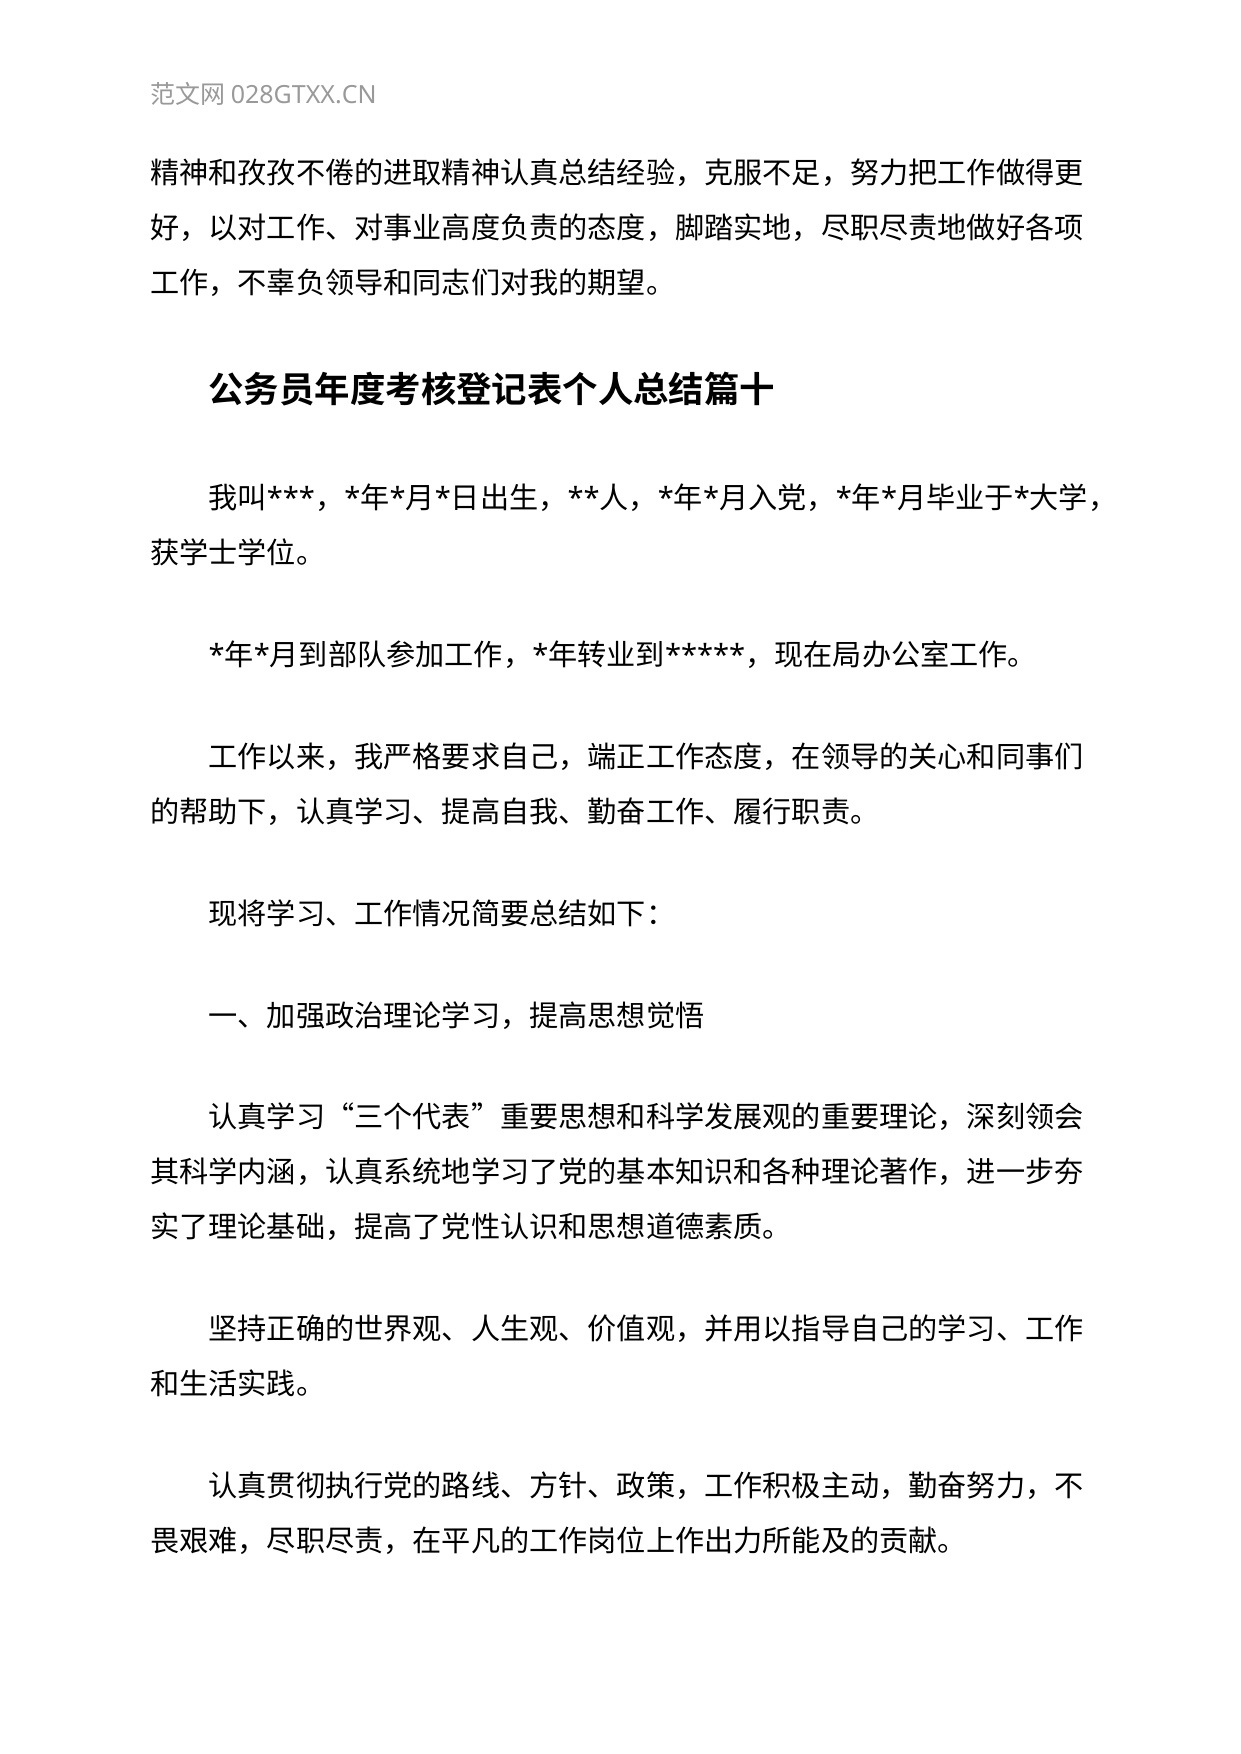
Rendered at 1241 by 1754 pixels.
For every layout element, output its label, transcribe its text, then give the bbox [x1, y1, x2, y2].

text *年*月到部队参加工作，*年转业到*****，现在局办公室工作。 [150, 632, 1090, 674]
text 现将学习、工作情况简要总结如下： [150, 890, 1090, 933]
text 坚持正确的世界观、人生观、价值观，并用以指导自己的学习、工作和生活实践。 [150, 1306, 1090, 1403]
text 工作以来，我严格要求自己，端正工作态度，在领导的关心和同事们的帮助下，认真学习、提高自我、勤奋工作、履行职责。 [150, 734, 1090, 831]
text 认真贯彻执行党的路线、方针、政策，工作积极主动，勤奋努力，不畏艰难，尽职尽责，在平凡的工作岗位上作出力所能及的贡献。 [150, 1462, 1090, 1559]
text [150, 150, 1090, 302]
text 认真学习“三个代表”重要思想和科学发展观的重要理论，深刻领会其科学内涵，认真系统地学习了党的基本知识和各种理论著作，进一步夯实了理论基础，提高了党性认识和思想道德素质。 [150, 1094, 1090, 1246]
text 我叫***，*年*月*日出生，**人，*年*月入党，*年*月毕业于*大学，获学士学位。 [150, 475, 1090, 572]
text 公务员年度考核登记表个人总结篇十 [150, 362, 1090, 413]
text 一、加强政治理论学习，提高思想觉悟 [150, 992, 1090, 1034]
